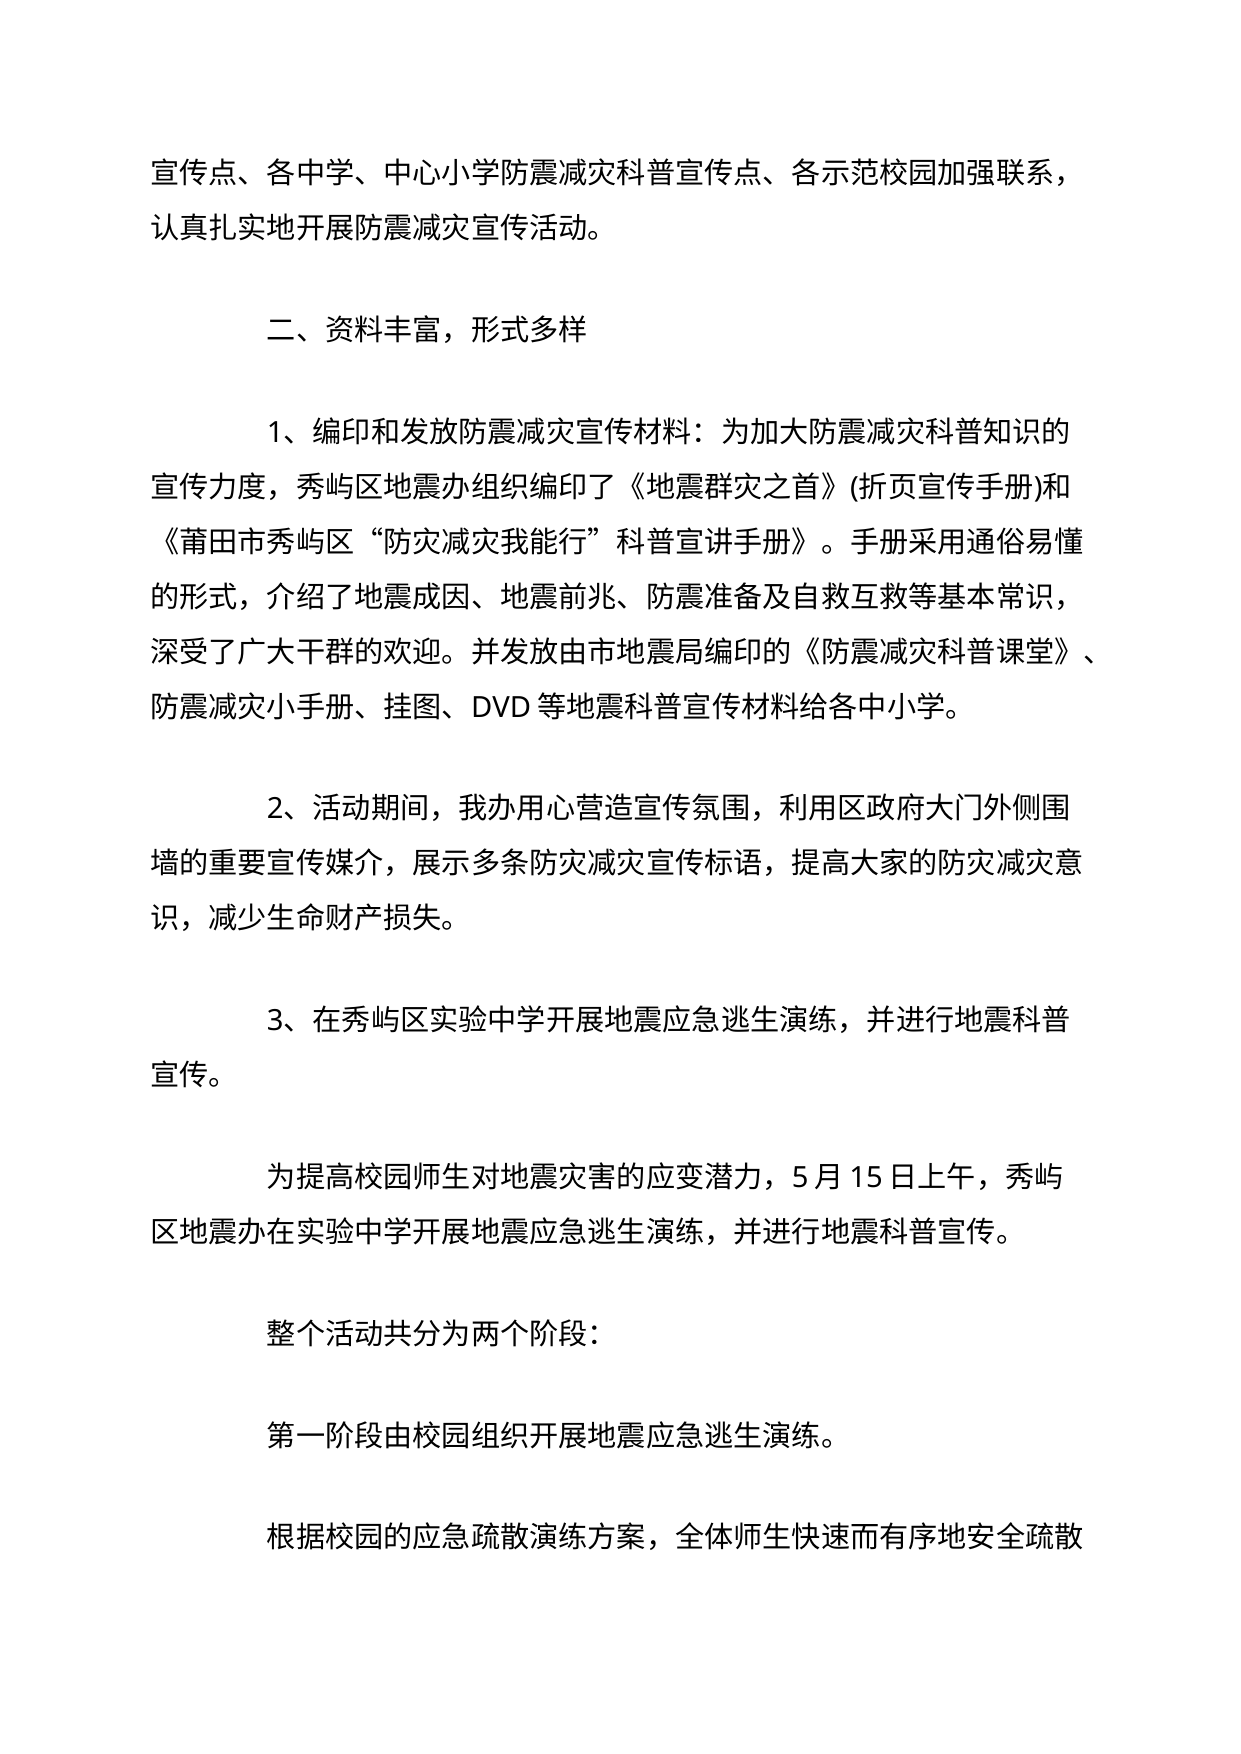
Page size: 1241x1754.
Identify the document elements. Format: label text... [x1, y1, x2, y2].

text 1、编印和发放防震减灾宣传材料：为加大防震减灾科普知识的宣传力度，秀屿区地震办组织编印了《地震群灾之首》(折页宣传手册)和《莆田市秀屿区“防灾减灾我能行”科普宣讲手册》。手册采用通俗易懂的形式，介绍了地震成因、地震前兆、防震准备及自救互救等基本常识，深受了广大干群的欢迎。并发放由市地震局编印的《防震减灾科普课堂》、防震减灾小手册、挂图、DVD等地震科普宣传材料给各中小学。 [150, 408, 1090, 726]
text 二、资料丰富，形式多样 [150, 307, 1090, 349]
text 3、在秀屿区实验中学开展地震应急逃生演练，并进行地震科普宣传。 [150, 997, 1090, 1094]
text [150, 150, 1090, 247]
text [150, 1514, 1090, 1556]
text 2、活动期间，我办用心营造宣传氛围，利用区政府大门外侧围墙的重要宣传媒介，展示多条防灾减灾宣传标语，提高大家的防灾减灾意识，减少生命财产损失。 [150, 785, 1090, 937]
text 第一阶段由校园组织开展地震应急逃生演练。 [150, 1412, 1090, 1454]
text 为提高校园师生对地震灾害的应变潜力，5月15日上午，秀屿区地震办在实验中学开展地震应急逃生演练，并进行地震科普宣传。 [150, 1153, 1090, 1251]
text 整个活动共分为两个阶段： [150, 1310, 1090, 1353]
